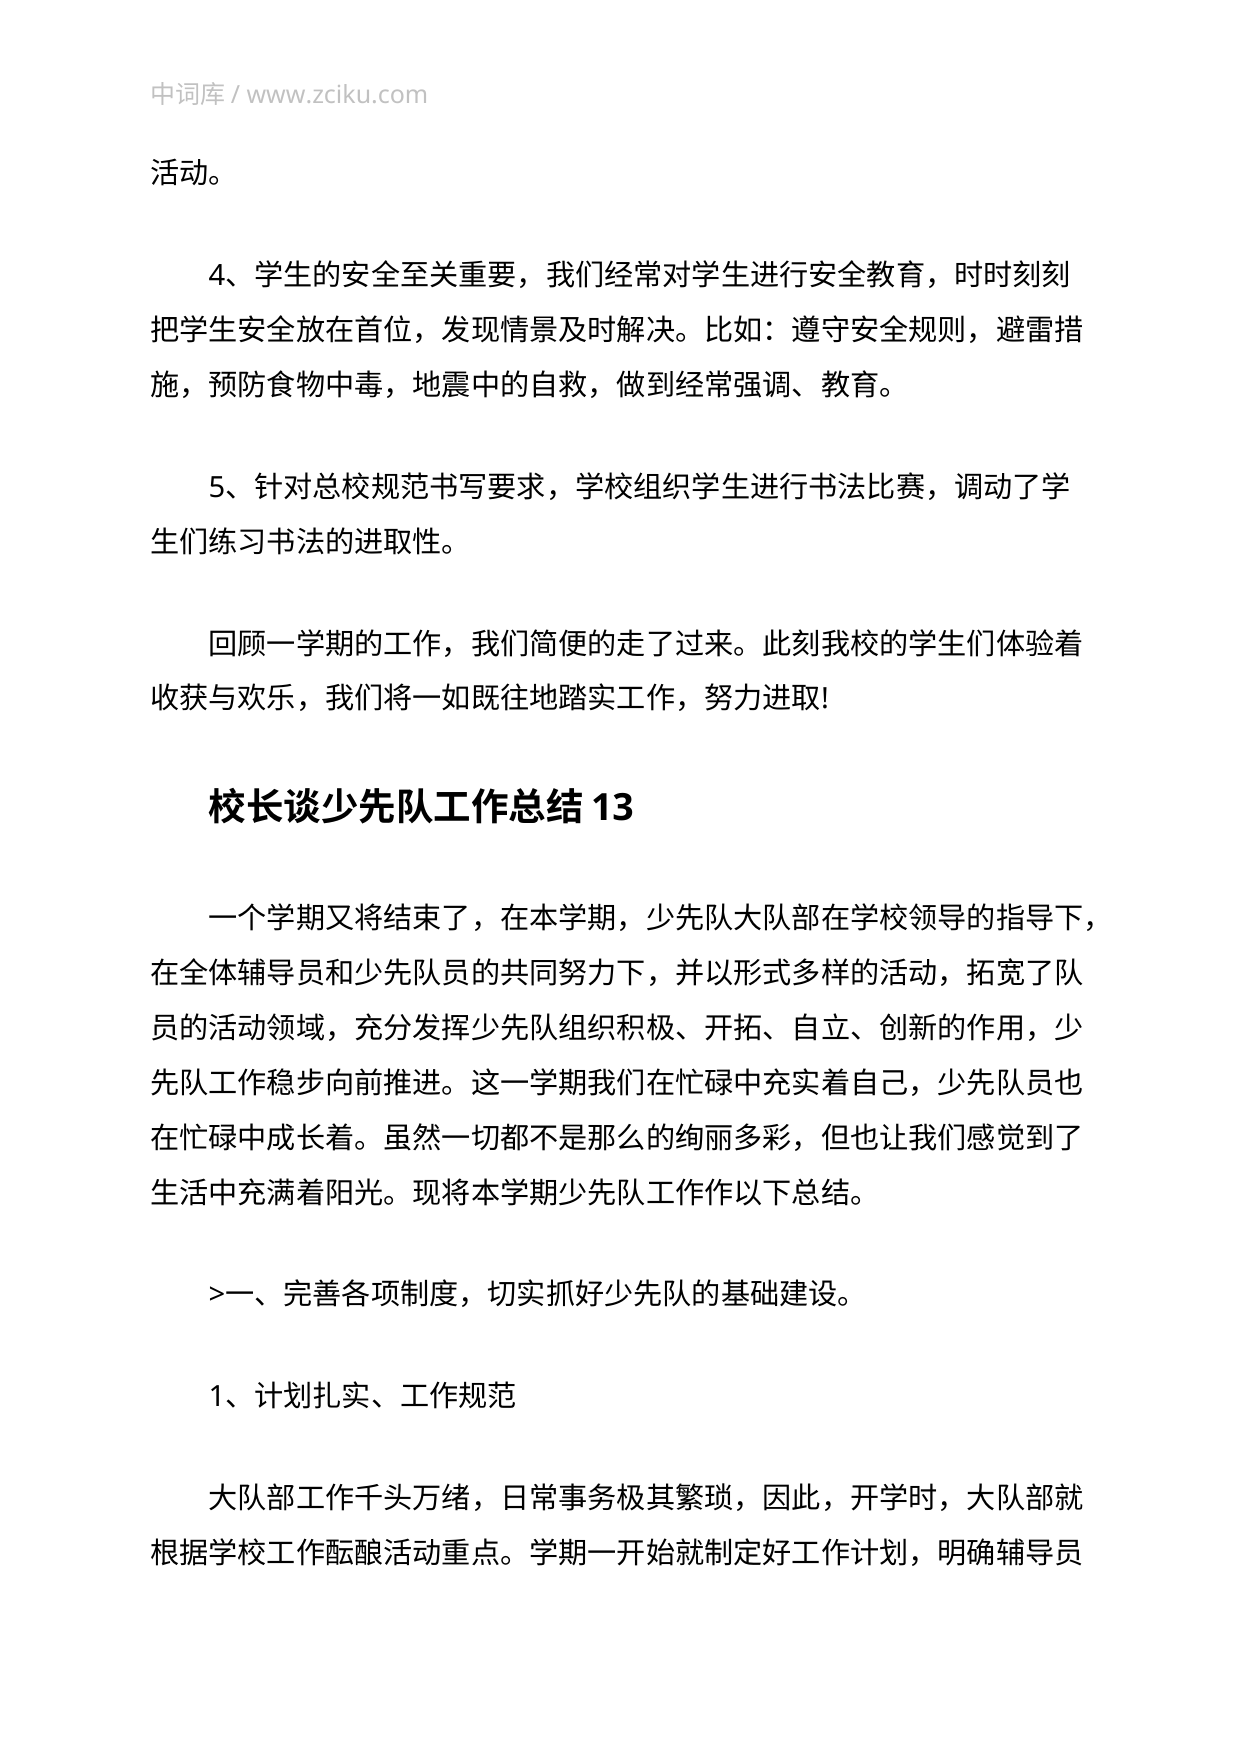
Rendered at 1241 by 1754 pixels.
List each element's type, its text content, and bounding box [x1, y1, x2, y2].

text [150, 1475, 1090, 1572]
text 回顾一学期的工作，我们简便的走了过来。此刻我校的学生们体验着收获与欢乐，我们将一如既往地踏实工作，努力进取! [150, 620, 1090, 717]
text >一、完善各项制度，切实抓好少先队的基础建设。 [150, 1271, 1090, 1313]
text 一个学期又将结束了，在本学期，少先队大队部在学校领导的指导下，在全体辅导员和少先队员的共同努力下，并以形式多样的活动，拓宽了队员的活动领域，充分发挥少先队组织积极、开拓、自立、创新的作用，少先队工作稳步向前推进。这一学期我们在忙碌中充实着自己，少先队员也在忙碌中成长着。虽然一切都不是那么的绚丽多彩，但也让我们感觉到了生活中充满着阳光。现将本学期少先队工作作以下总结。 [150, 895, 1090, 1211]
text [150, 150, 1090, 192]
text 4、学生的安全至关重要，我们经常对学生进行安全教育，时时刻刻把学生安全放在首位，发现情景及时解决。比如：遵守安全规则，避雷措施，预防食物中毒，地震中的自救，做到经常强调、教育。 [150, 252, 1090, 404]
text 校长谈少先队工作总结13 [150, 777, 1090, 832]
text 1、计划扎实、工作规范 [150, 1373, 1090, 1415]
text 5、针对总校规范书写要求，学校组织学生进行书法比赛，调动了学生们练习书法的进取性。 [150, 463, 1090, 561]
